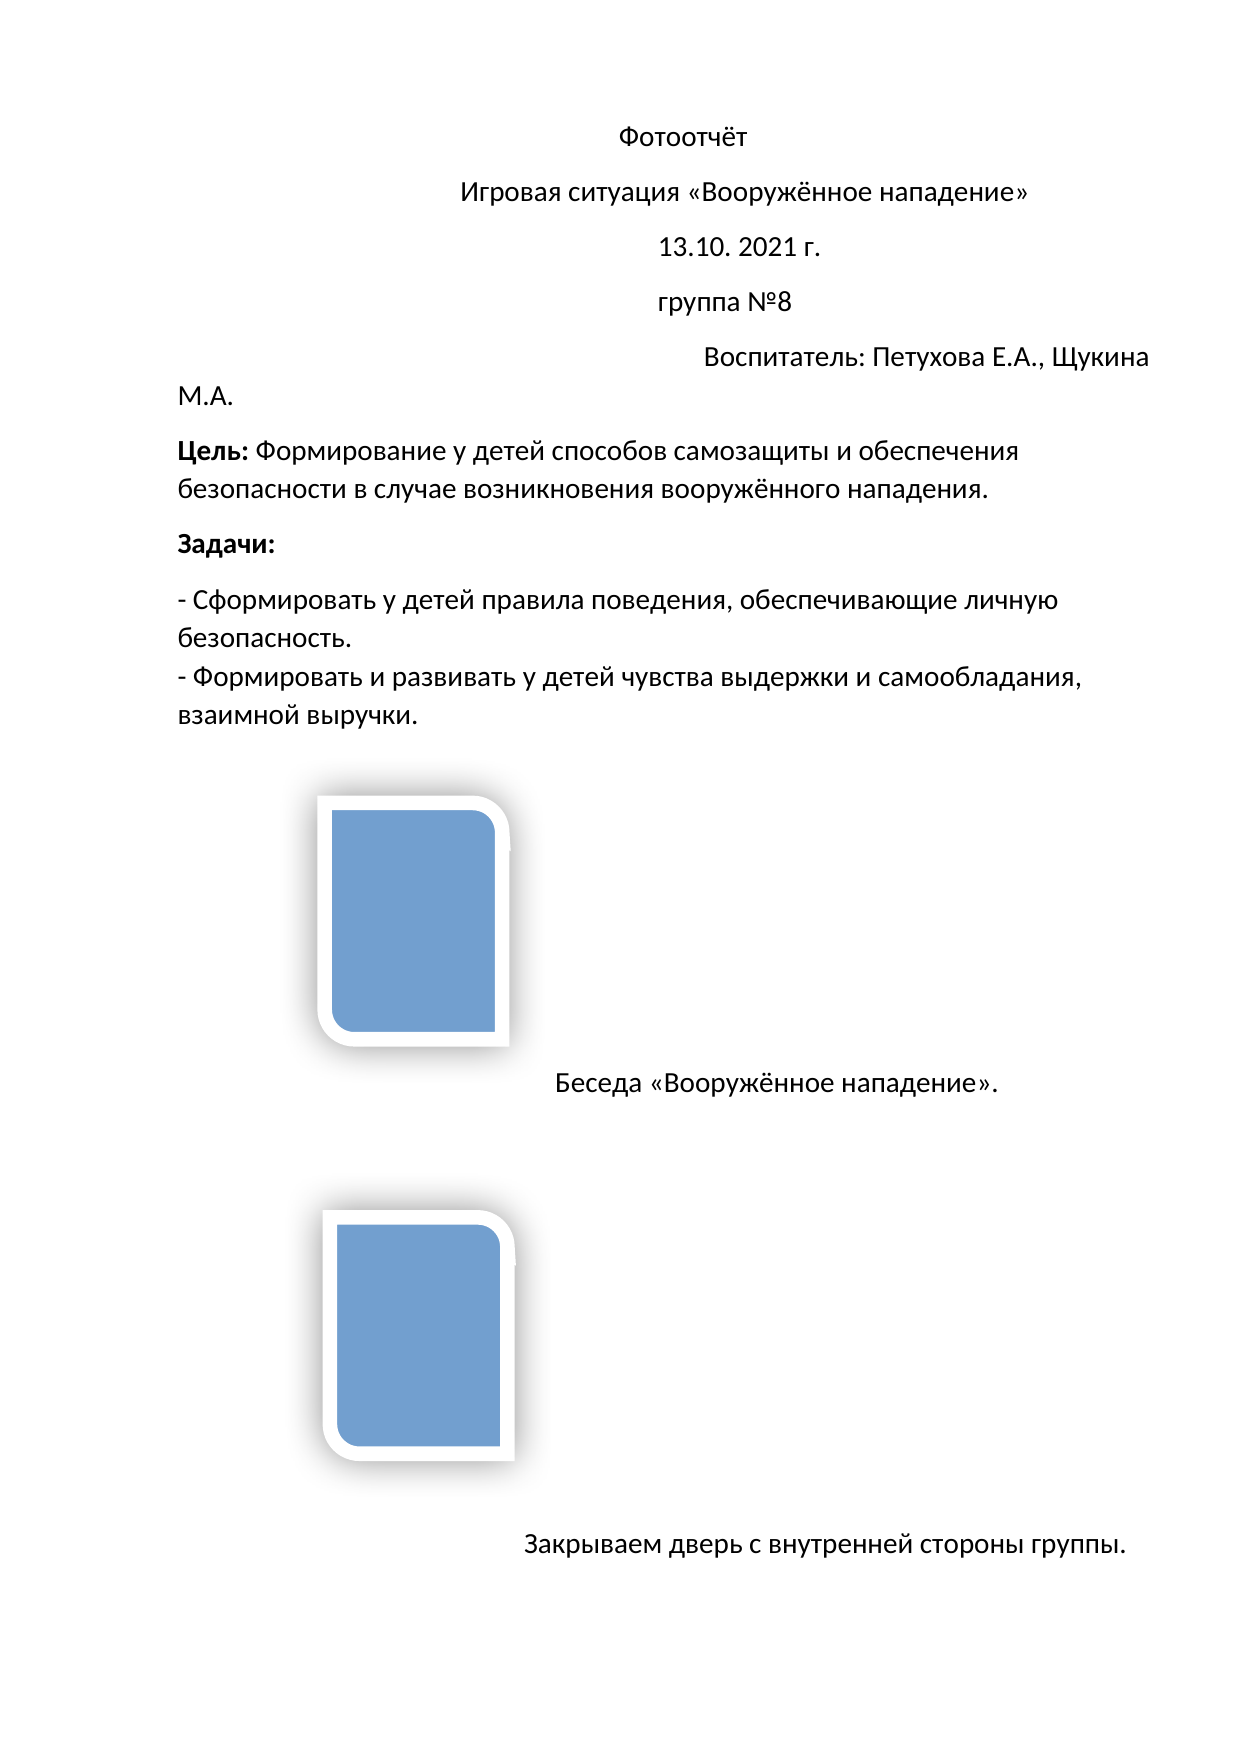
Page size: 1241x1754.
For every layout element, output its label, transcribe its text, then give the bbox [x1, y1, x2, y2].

text Воспитатель: Петухова Е.А., Щукина М.А. [177, 338, 1152, 413]
text Цель: Формирование у детей способов самозащиты и обеспечения безопасности в случае возникновения вооружённого нападения. [177, 432, 1152, 506]
text Фотоотчёт [177, 118, 1152, 154]
text - Сформировать у детей правила поведения, обеспечивающие личную безопасность. - Формировать и развивать у детей чувства выдержки и самообладания, взаимной выручки. [177, 581, 1152, 732]
text Беседа «Вооружённое нападение». [177, 751, 1152, 1099]
text Задачи: [177, 526, 1152, 561]
text 13.10. 2021 г. [177, 228, 1152, 264]
text Игровая ситуация «Вооружённое нападение» [177, 173, 1152, 209]
text Закрываем дверь с внутренней стороны группы. [177, 1525, 1152, 1561]
text группа №8 [177, 283, 1152, 319]
